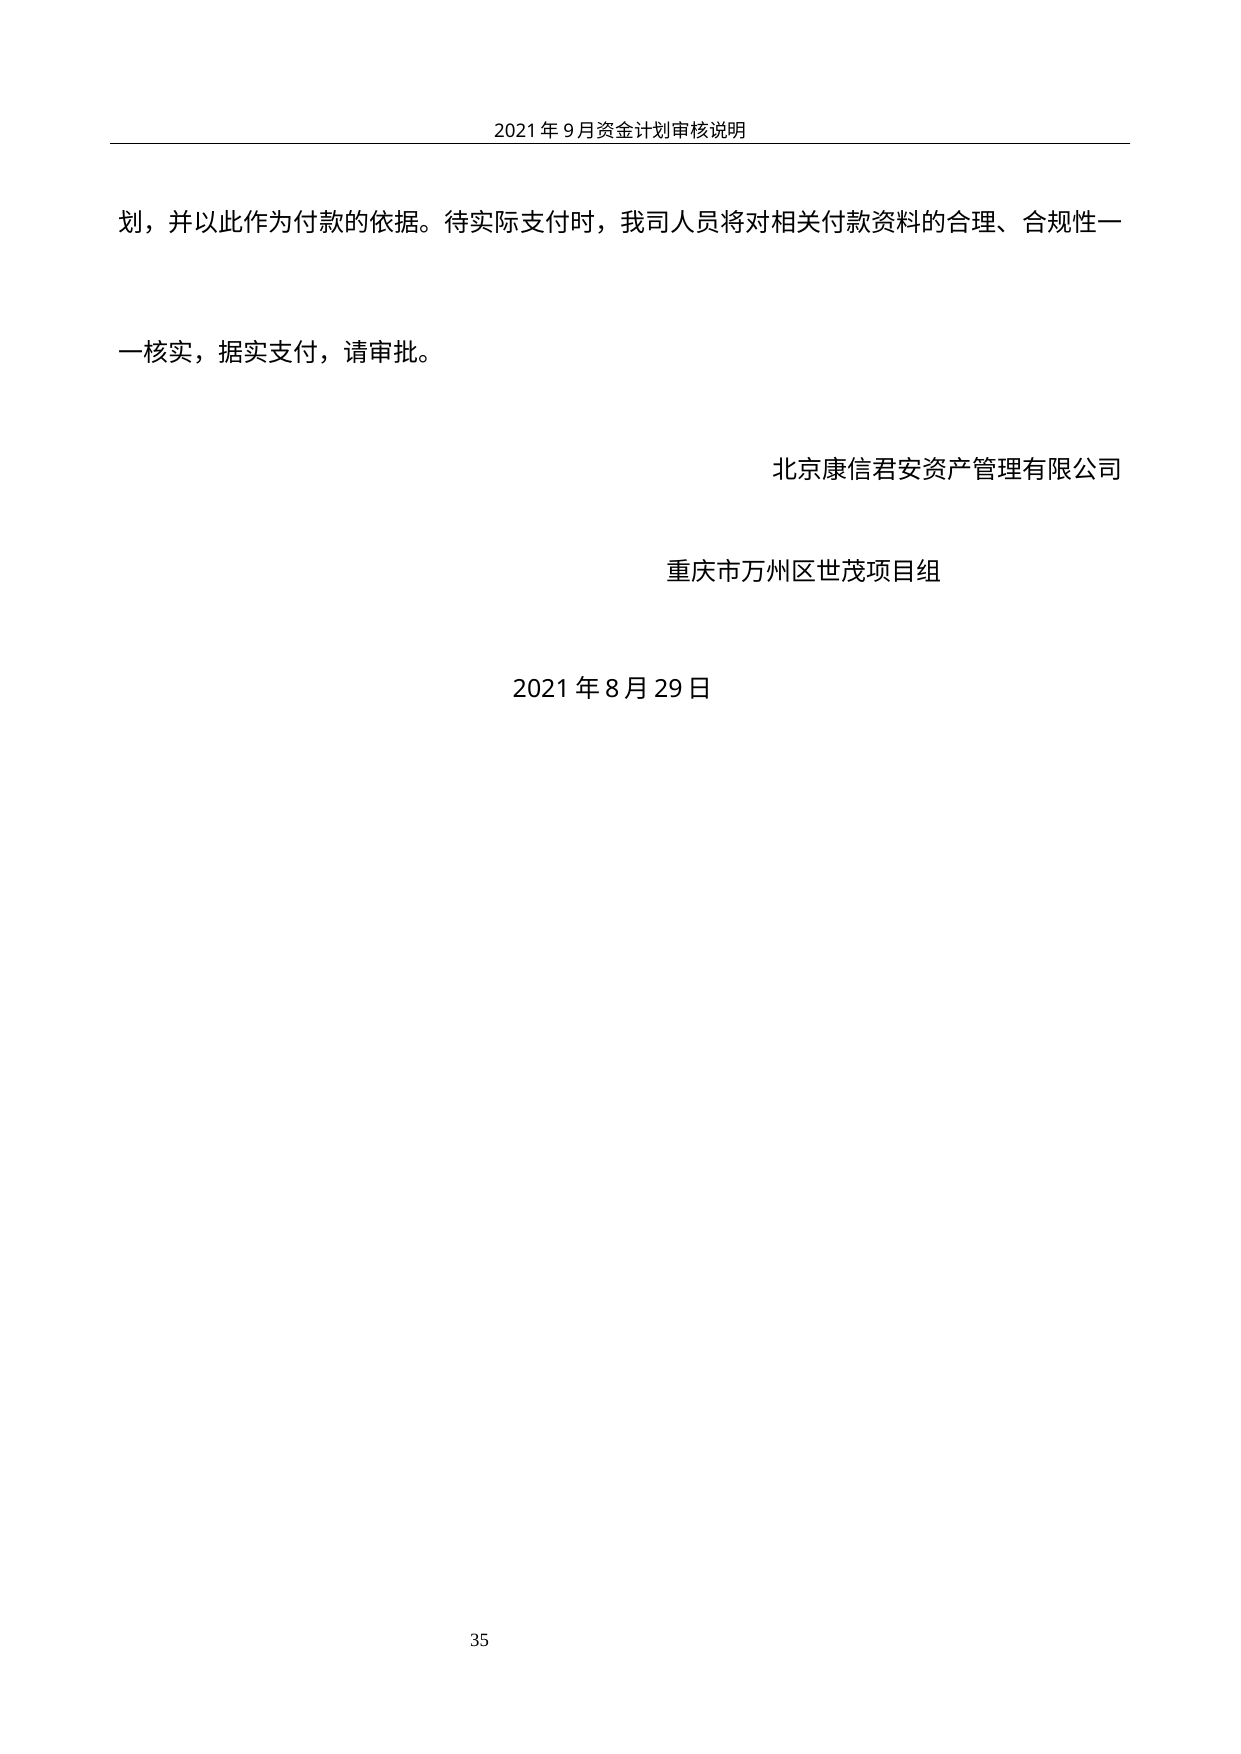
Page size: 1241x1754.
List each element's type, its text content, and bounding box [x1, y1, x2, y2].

text 北京康信君安资产管理有限公司 [118, 436, 1122, 501]
text 2021年8月29日 [118, 654, 1122, 719]
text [118, 188, 1122, 383]
text 重庆市万州区世茂项目组 [118, 537, 1122, 602]
